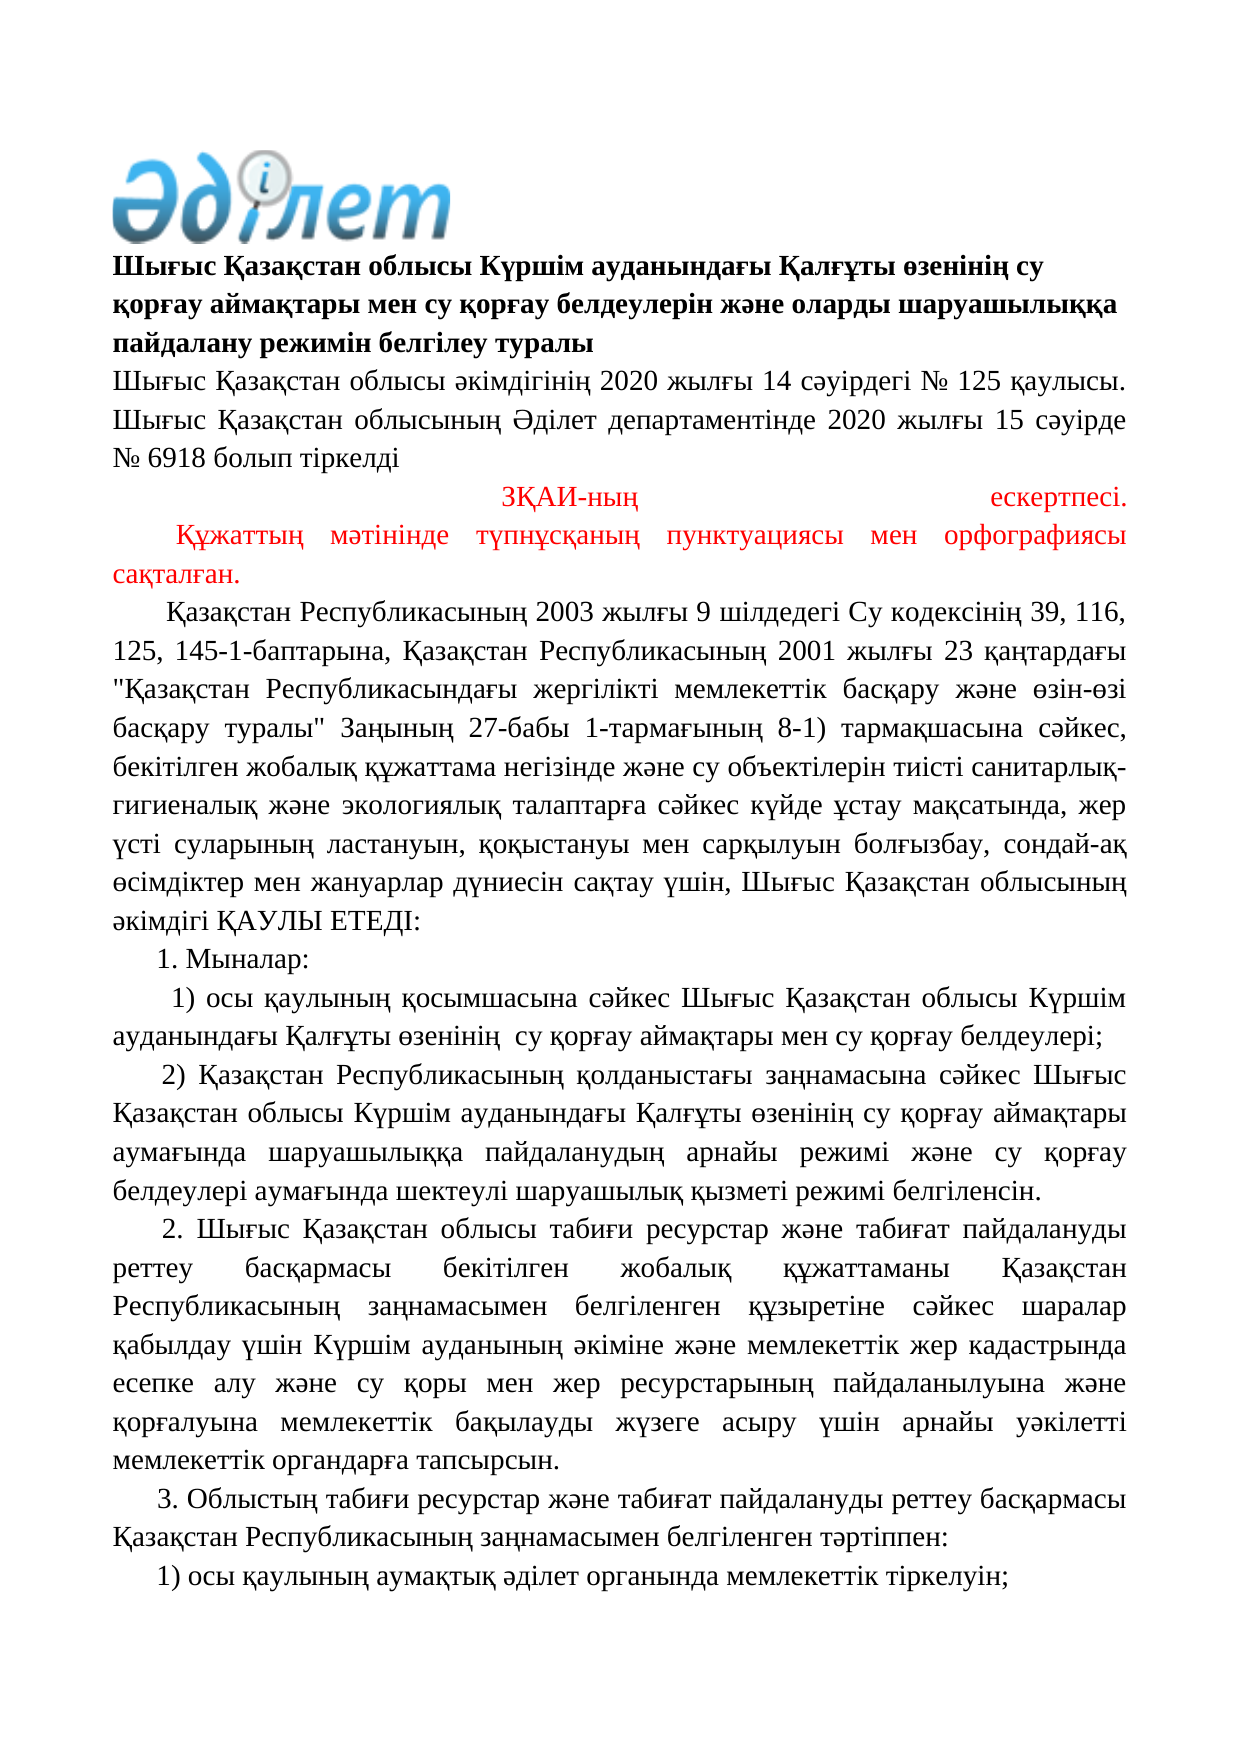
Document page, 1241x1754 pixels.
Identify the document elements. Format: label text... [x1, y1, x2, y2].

text 2) Қазақстан Республикасының қолданыстағы заңнамасына сәйкес Шығыс Қазақстан облысы Күршім ауданындағы Қалғұты өзенінің су қорғау аймақтары аумағында шаруашылыққа пайдаланудың арнайы режимі және су қорғау белдеулері аумағында шектеулі шаруашылық қызметі режимі белгіленсін. [112, 1057, 1128, 1206]
text 1) осы қаулының аумақтық әділет органында мемлекеттік тіркелуін; [112, 1558, 1128, 1592]
text 2. Шығыс Қазақстан облысы табиғи ресурстар және табиғат пайдалануды реттеу басқармасы бекітілген жобалық құжаттаманы Қазақстан Республикасының заңнамасымен белгіленген құзыретіне сәйкес шаралар қабылдау үшін Күршім ауданының әкіміне және мемлекеттік жер кадастрында есепке алу және су қоры мен жер ресурстарының пайдаланылуына және қорғалуына мемлекеттік бақылауды жүзеге асыру үшін арнайы уәкілетті мемлекеттік органдарға тапсырсын. [112, 1211, 1128, 1476]
text Шығыс Қазақстан облысы Күршім ауданындағы Қалғұты өзенінің су қорғау аймақтары мен су қорғау белдеулерін және оларды шаруашылыққа пайдалану режимін белгілеу туралы [112, 248, 1128, 358]
text 1. Мыналар: [112, 941, 1128, 975]
text Қазақстан Республикасының 2003 жылғы 9 шілдедегі Су кодексінің 39, 116, 125, 145-1-баптарына, Қазақстан Республикасының 2001 жылғы 23 қаңтардағы "Қазақстан Республикасындағы жергілікті мемлекеттік басқару және өзін-өзі басқару туралы" Заңының 27-бабы 1-тармағының 8-1) тармақшасына сәйкес, бекітілген жобалық құжаттама негізінде және су объектілерін тиісті санитарлық-гигиеналық және экологиялық талаптарға сәйкес күйде ұстау мақсатында, жер үсті суларының ластануын, қоқыстануы мен сарқылуын болғызбау, сондай-ақ өсімдіктер мен жануарлар дүниесін сақтау үшін, Шығыс Қазақстан облысының әкімдігі ҚАУЛЫ ЕТЕДІ: [112, 594, 1128, 936]
text ЗҚАИ-ның ескертпесі. Құжаттың мәтінінде түпнұсқаның пунктуациясы мен орфографиясы сақталған. [112, 479, 1128, 589]
picture [112, 150, 451, 244]
text 1) осы қаулының қосымшасына сәйкес Шығыс Қазақстан облысы Күршім ауданындағы Қалғұты өзенінің су қорғау аймақтары мен су қорғау белдеулері; [112, 980, 1128, 1052]
text Шығыс Қазақстан облысы әкімдігінің 2020 жылғы 14 сәуірдегі № 125 қаулысы. Шығыс Қазақстан облысының Әділет департаментінде 2020 жылғы 15 сәуірде № 6918 болып тіркелді [112, 363, 1128, 474]
text 3. Облыстың табиғи ресурстар және табиғат пайдалануды реттеу басқармасы Қазақстан Республикасының заңнамасымен белгіленген тәртіппен: [112, 1481, 1128, 1553]
